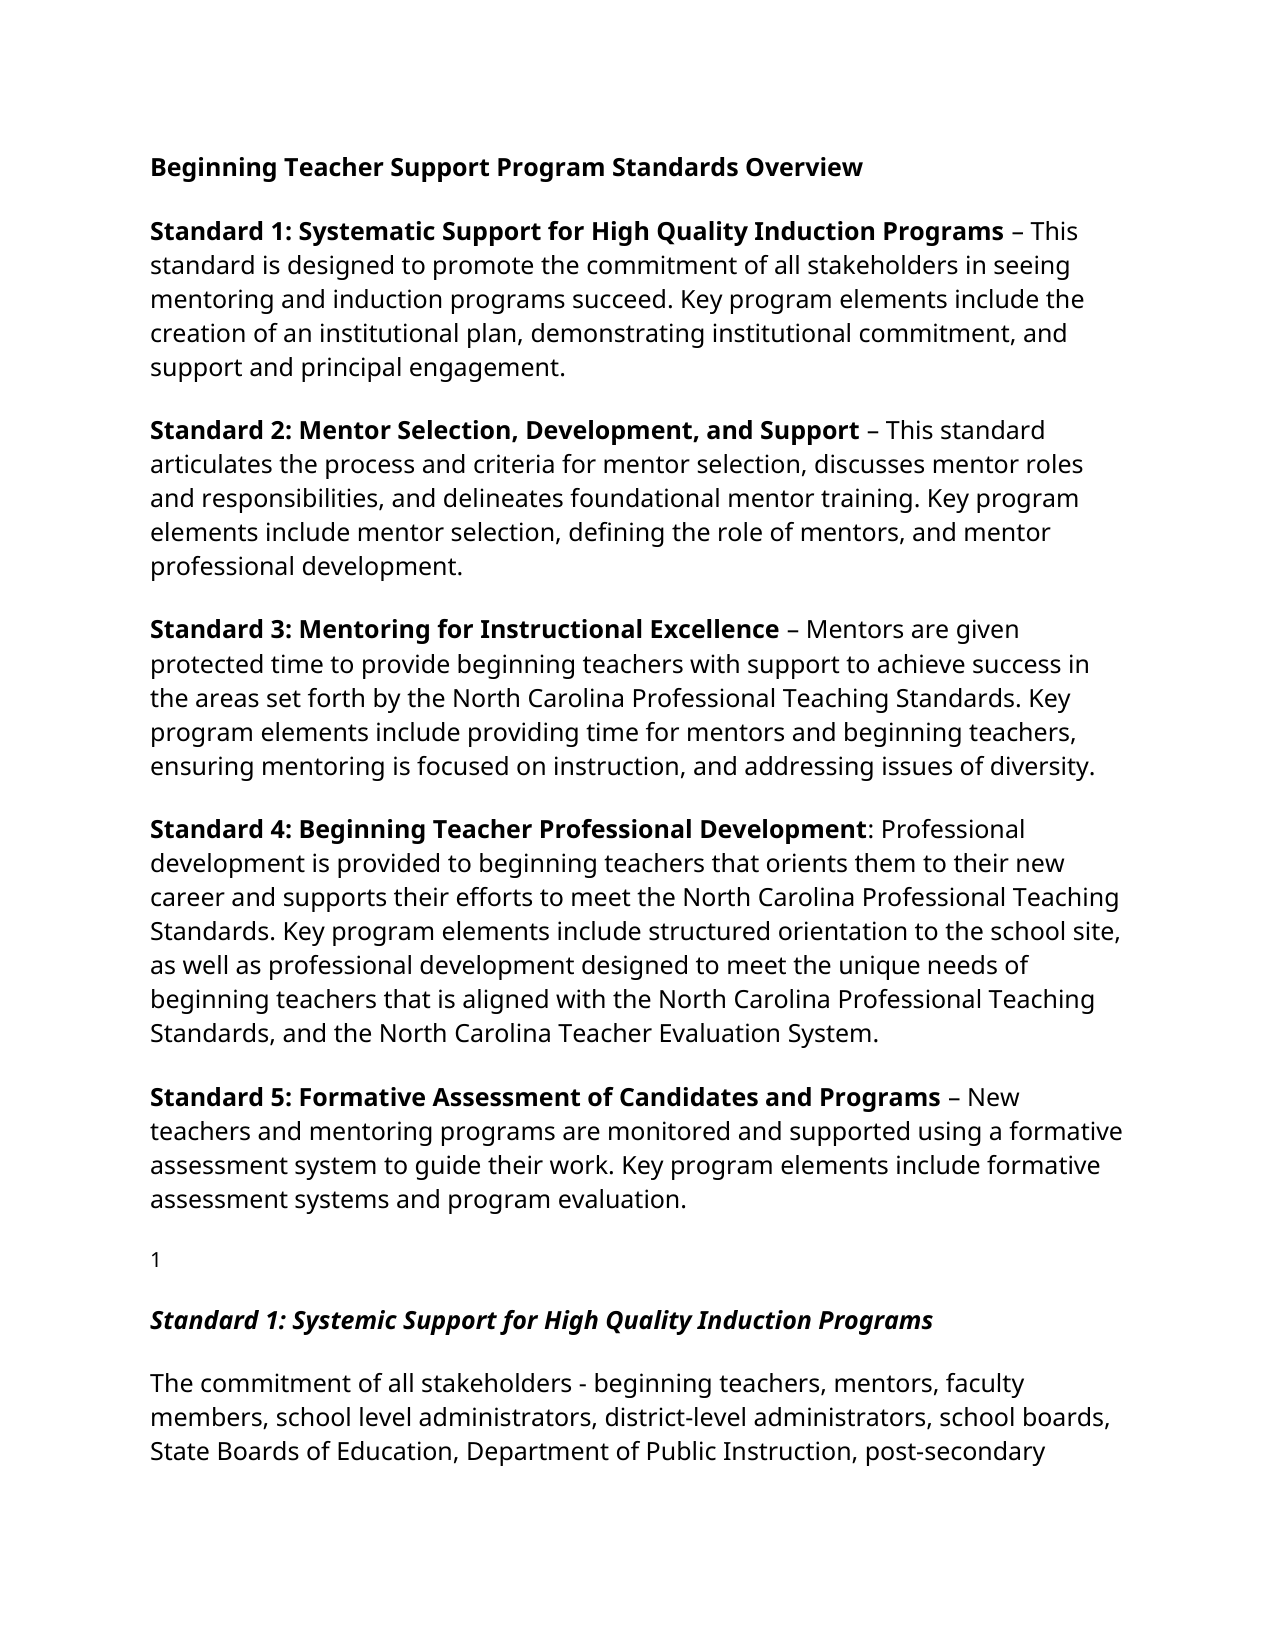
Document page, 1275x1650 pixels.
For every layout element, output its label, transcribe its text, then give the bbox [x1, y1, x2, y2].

text Beginning Teacher Support Program Standards Overview [150, 150, 1125, 184]
text Standard 2: Mentor Selection, Development, and Support ​– This standard articulates the process and criteria for mentor selection, discusses mentor roles and responsibilities, and delineates foundational mentor training. Key program elements include mentor selection, defining the role of mentors, and mentor professional development. [150, 413, 1125, 583]
text Standard 3: Mentoring for Instructional Excellence​ – Mentors are given protected time to provide beginning teachers with support to achieve success in the areas set forth by the North Carolina Professional Teaching Standards. Key program elements include providing time for mentors and beginning teachers, ensuring mentoring is focused on instruction, and addressing issues of diversity. [150, 612, 1125, 782]
text Standard 5: Formative Assessment of Candidates and Programs ​– New teachers and mentoring programs are monitored and supported using a formative assessment system to guide their work. Key program elements include formative assessment systems and program evaluation. [150, 1079, 1125, 1216]
text Standard 1: Systematic Support for High Quality Induction Programs ​– This standard is designed to promote the commitment of all stakeholders in seeing mentoring and induction programs succeed. Key program elements include the creation of an institutional plan, demonstrating institutional commitment, and support and principal engagement. [150, 213, 1125, 383]
text Standard 4: Beginning Teacher Professional Development​: Professional development is provided to beginning teachers that orients them to their new career and supports their efforts to meet the North Carolina Professional Teaching Standards. Key program elements include structured orientation to the school site, as well as professional development designed to meet the unique needs of beginning teachers that is aligned with the North Carolina Professional Teaching Standards, and the North Carolina Teacher Evaluation System. [150, 812, 1125, 1050]
text 1 [150, 1245, 1125, 1273]
text Standard 1: Systemic Support for High Quality Induction Programs [150, 1302, 1125, 1336]
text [150, 1366, 1125, 1468]
